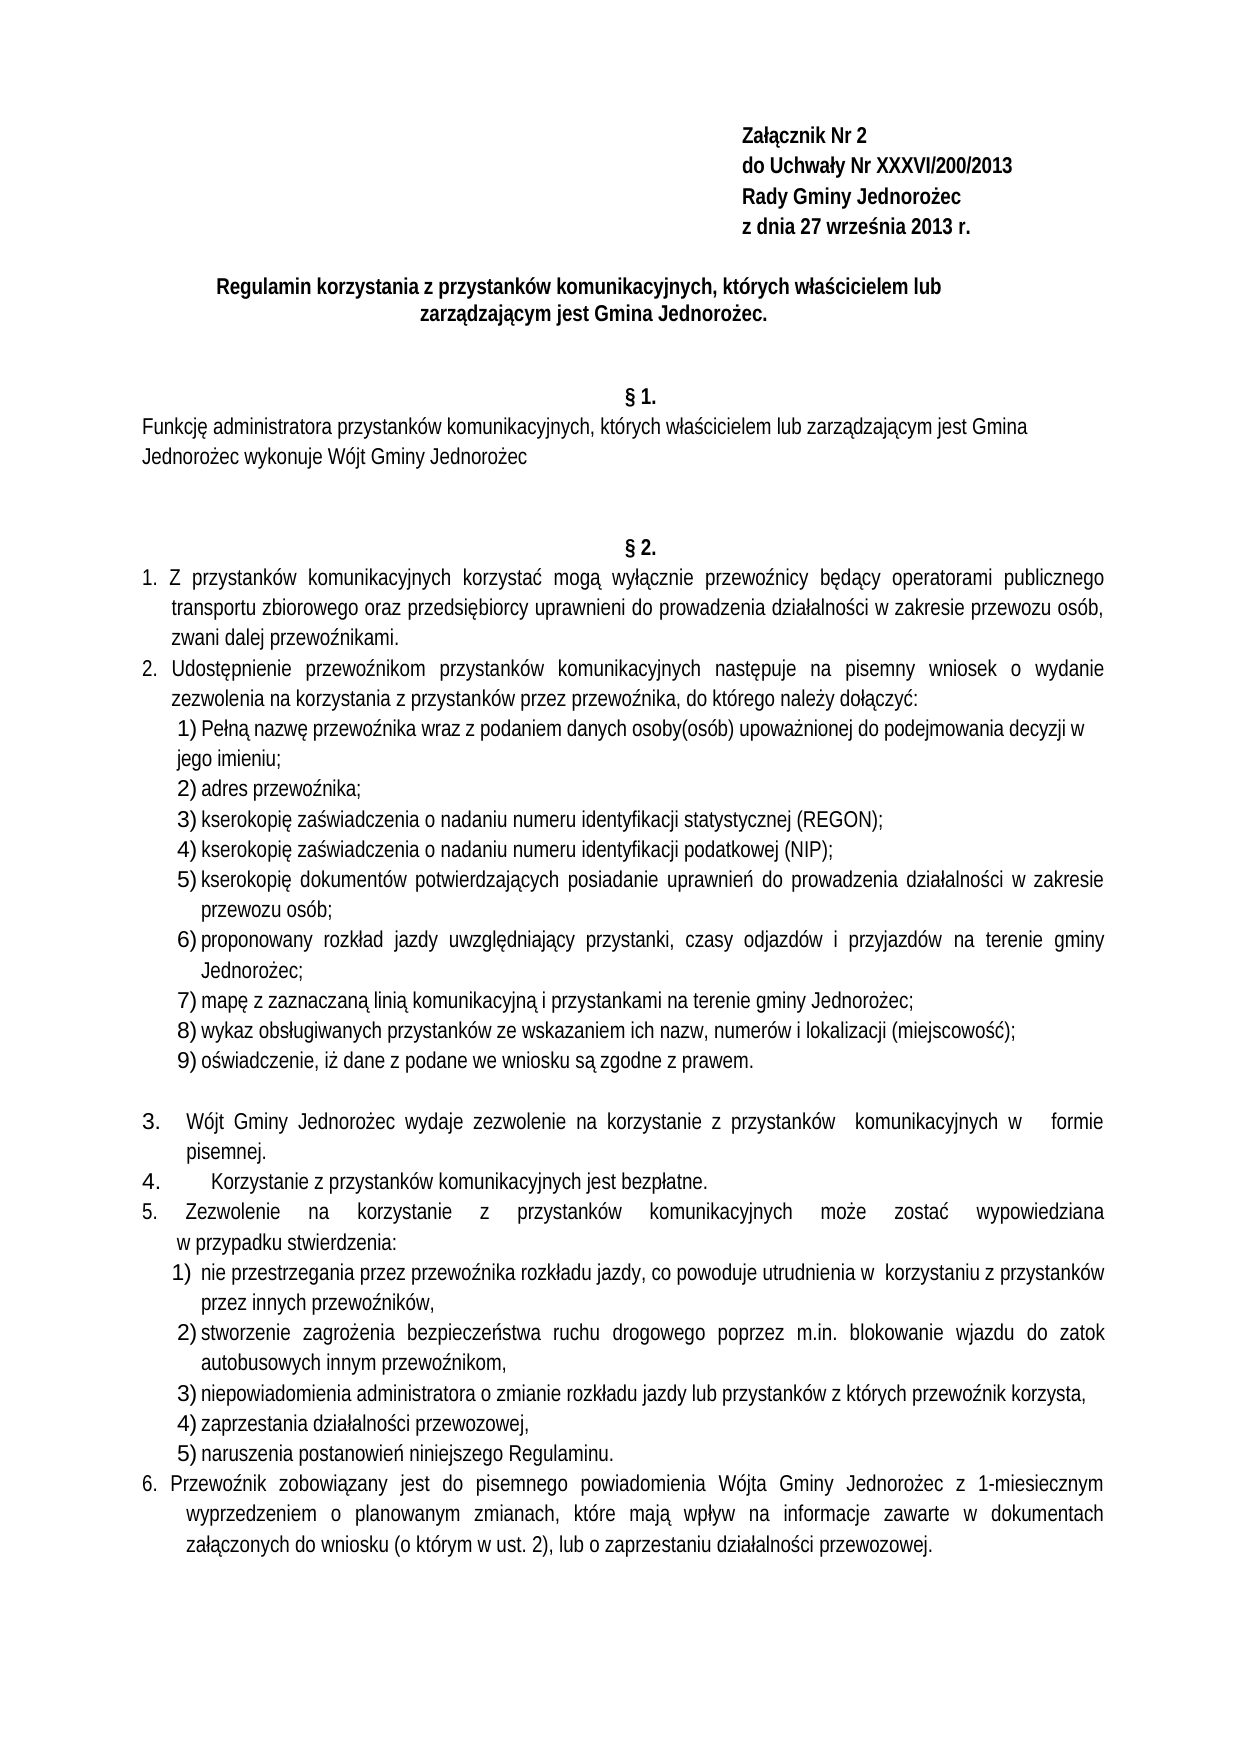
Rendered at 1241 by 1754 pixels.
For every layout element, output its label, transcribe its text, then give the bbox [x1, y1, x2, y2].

list Wójt Gminy Jednorożec wydaje zezwolenie na korzystanie z przystanków komunikacyjnych w formie pisemnej. [142, 1108, 1105, 1164]
list mapę z zaznaczaną linią komunikacyjną i przystankami na terenie gminy Jednorożec; [177, 987, 1105, 1013]
text Rady Gminy Jednorożec [742, 183, 1021, 209]
text § 2. [142, 534, 1104, 560]
text Funkcję administratora przystanków komunikacyjnych, których właścicielem lub zarządzającym jest Gmina Jednorożec wykonuje Wójt Gminy Jednorożec [142, 413, 1104, 469]
list adres przewoźnika; [177, 775, 1105, 802]
list zaprzestania działalności przewozowej, [177, 1410, 1105, 1436]
text 2. Udostępnienie przewoźnikom przystanków komunikacyjnych następuje na pisemny wniosek o wydanie zezwolenia na korzystania z przystanków przez przewoźnika, do którego należy dołączyć: [142, 654, 1105, 711]
list wykaz obsługiwanych przystanków ze wskazaniem ich nazw, numerów i lokalizacji (miejscowość); [177, 1017, 1105, 1043]
list naruszenia postanowień niniejszego Regulaminu. [177, 1440, 1105, 1466]
list proponowany rozkład jazdy uwzględniający przystanki, czasy odjazdów i przyjazdów na terenie gminy Jednorożec; [177, 926, 1104, 983]
list kserokopię dokumentów potwierdzających posiadanie uprawnień do prowadzenia działalności w zakresie przewozu osób; [177, 866, 1104, 922]
list stworzenie zagrożenia bezpieczeństwa ruchu drogowego poprzez m.in. blokowanie wjazdu do zatok autobusowych innym przewoźnikom, [177, 1319, 1105, 1376]
text z dnia 27 września 2013 r. [742, 213, 1021, 239]
list Korzystanie z przystanków komunikacyjnych jest bezpłatne. [142, 1168, 1105, 1194]
text § 1. [142, 383, 1104, 409]
text 5. Zezwolenie na korzystanie z przystanków komunikacyjnych może zostać wypowiedziana w przypadku stwierdzenia: [142, 1198, 1104, 1255]
list kserokopię zaświadczenia o nadaniu numeru identyfikacji podatkowej (NIP); [177, 836, 1105, 862]
text 6. Przewoźnik zobowiązany jest do pisemnego powiadomienia Wójta Gminy Jednorożec z 1-miesiecznym wyprzedzeniem o planowanym zmianach, które mają wpływ na informacje zawarte w dokumentach załączonych do wniosku (o którym w ust. 2), lub o zaprzestaniu działalności przewozowej. [142, 1470, 1104, 1557]
list nie przestrzegania przez przewoźnika rozkładu jazdy, co powoduje utrudnienia w korzystaniu z przystanków przez innych przewoźników, [171, 1259, 1104, 1315]
text Załącznik Nr 2 [742, 122, 1021, 149]
text 1. Z przystanków komunikacyjnych korzystać mogą wyłącznie przewoźnicy będący operatorami publicznego transportu zbiorowego oraz przedsiębiorcy uprawnieni do prowadzenia działalności w zakresie przewozu osób, zwani dalej przewoźnikami. [142, 564, 1104, 651]
text do Uchwały Nr XXXVI/200/2013 [742, 152, 1021, 179]
list Pełną nazwę przewoźnika wraz z podaniem danych osoby(osób) upoważnionej do podejmowania decyzji w jego imieniu; [177, 715, 1105, 771]
list kserokopię zaświadczenia o nadaniu numeru identyfikacji statystycznej (REGON); [177, 806, 1105, 832]
list oświadczenie, iż dane z podane we wniosku są zgodne z prawem. [177, 1047, 1105, 1073]
text Regulamin korzystania z przystanków komunikacyjnych, których właścicielem lub zarządzającym jest Gmina Jednorożec. [216, 273, 1063, 326]
list niepowiadomienia administratora o zmianie rozkładu jazdy lub przystanków z których przewoźnik korzysta, [177, 1379, 1105, 1406]
